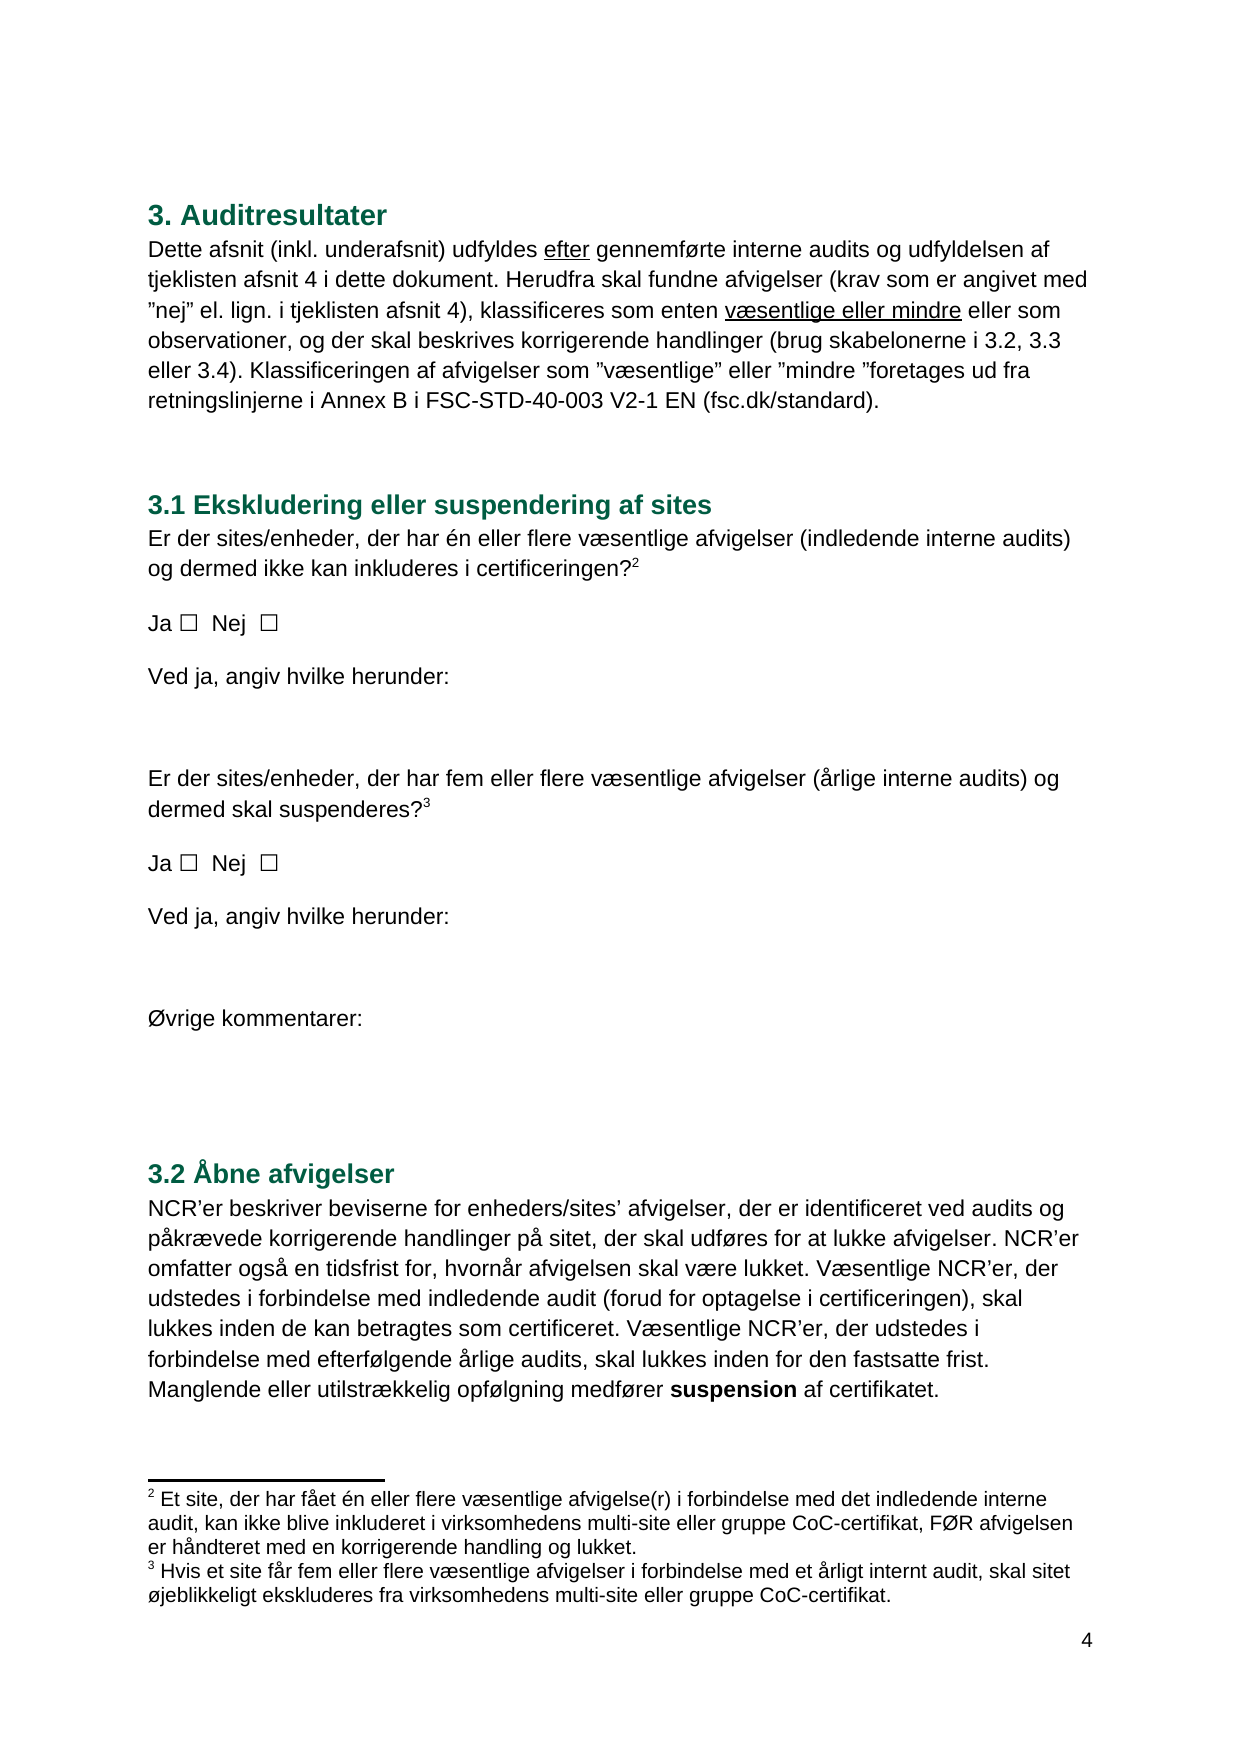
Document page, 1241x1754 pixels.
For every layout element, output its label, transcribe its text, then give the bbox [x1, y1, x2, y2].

text Dette afsnit (inkl. underafsnit) udfyldes efter gennemførte interne audits og udfyldelsen af tjeklisten afsnit 4 i dette dokument. Herudfra skal fundne afvigelser (krav som er angivet med ”nej” el. lign. i tjeklisten afsnit 4), klassificeres som enten væsentlige eller mindre eller som observationer, og der skal beskrives korrigerende handlinger (brug skabelonerne i 3.2, 3.3 eller 3.4). Klassificeringen af afvigelser som ”væsentlige” eller ”mindre ”foretages ud fra retningslinjerne i Annex B i FSC-STD-40-003 V2-1 EN (fsc.dk/standard). [148, 236, 1093, 413]
text Øvrige kommentarer: [148, 1005, 1093, 1032]
text Ved ja, angiv hvilke herunder: [148, 663, 1093, 689]
text Ved ja, angiv hvilke herunder: [148, 903, 1093, 930]
subtitle 3. Auditresultater [148, 198, 1093, 231]
text Ja Nej [148, 606, 1093, 638]
text NCR’er beskriver beviserne for enheders/sites’ afvigelser, der er identificeret ved audits og påkrævede korrigerende handlinger på sitet, der skal udføres for at lukke afvigelser. NCR’er omfatter også en tidsfrist for, hvornår afvigelsen skal være lukket. Væsentlige NCR’er, der udstedes i forbindelse med indledende audit (forud for optagelse i certificeringen), skal lukkes inden de kan betragtes som certificeret. Væsentlige NCR’er, der udstedes i forbindelse med efterfølgende årlige audits, skal lukkes inden for den fastsatte frist. Manglende eller utilstrækkelig opfølgning medfører suspension af certifikatet. [148, 1194, 1093, 1402]
text Er der sites/enheder, der har fem eller flere væsentlige afvigelser (årlige interne audits) og dermed skal suspenderes? [148, 765, 1093, 822]
text Ja Nej [148, 847, 1093, 878]
subtitle 3.1 Ekskludering eller suspendering af sites [148, 489, 1093, 521]
subtitle 3.2 Åbne afvigelser [148, 1158, 1093, 1190]
text Er der sites/enheder, der har én eller flere væsentlige afvigelser (indledende interne audits) og dermed ikke kan inkluderes i certificeringen? [148, 525, 1093, 582]
